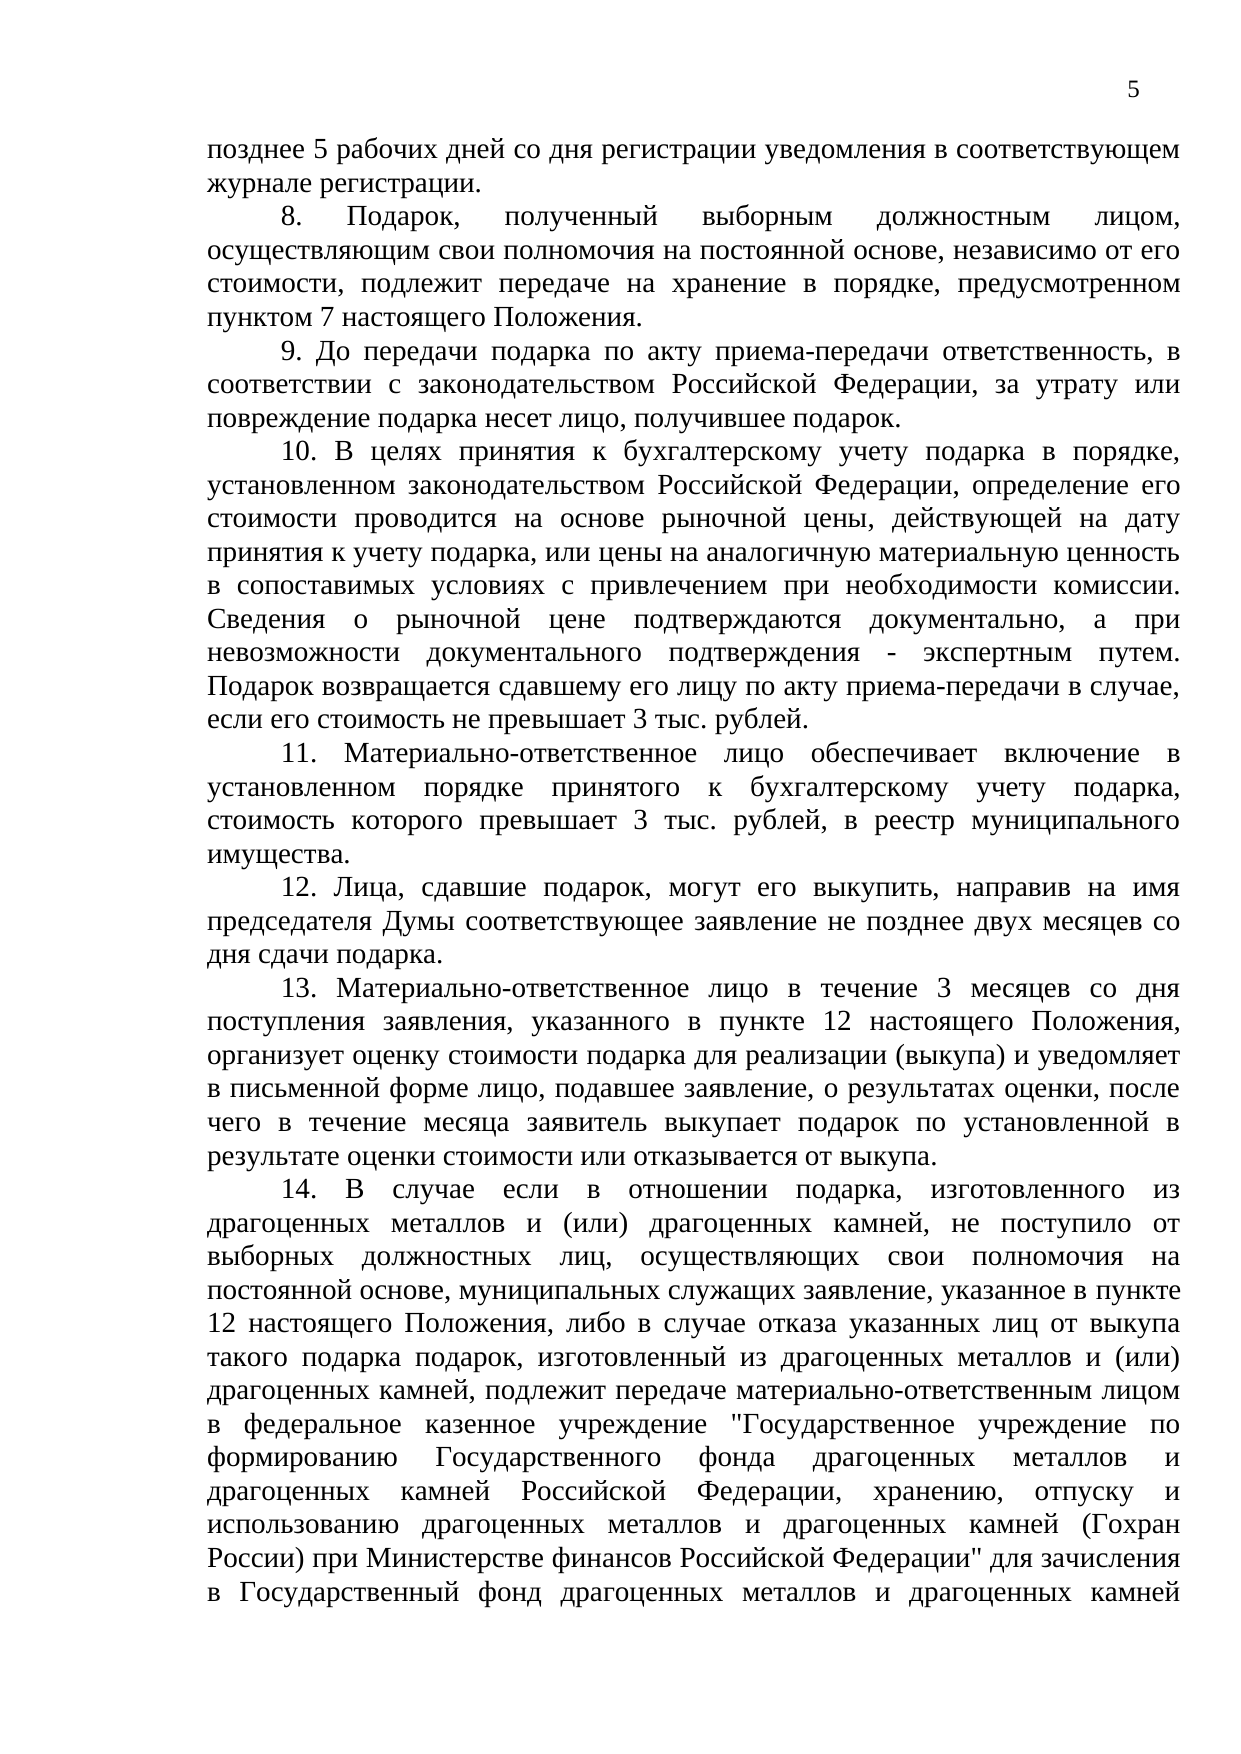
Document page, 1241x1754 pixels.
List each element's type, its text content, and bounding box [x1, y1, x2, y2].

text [207, 1171, 1181, 1607]
text 11. Материально-ответственное лицо обеспечивает включение в установленном порядке принятого к бухгалтерскому учету подарка, стоимость которого превышает 3 тыс. рублей, в реестр муниципального имущества. [207, 735, 1181, 869]
text 9. До передачи подарка по акту приема-передачи ответственность, в соответствии с законодательством Российской Федерации, за утрату или повреждение подарка несет лицо, получившее подарок. [207, 333, 1181, 433]
text 13. Материально-ответственное лицо в течение 3 месяцев со дня поступления заявления, указанного в пункте 12 настоящего Положения, организует оценку стоимости подарка для реализации (выкупа) и уведомляет в письменной форме лицо, подавшее заявление, о результатах оценки, после чего в течение месяца заявитель выкупает подарок по установленной в результате оценки стоимости или отказывается от выкупа. [207, 970, 1181, 1171]
text 8. Подарок, полученный выборным должностным лицом, осуществляющим свои полномочия на постоянной основе, независимо от его стоимости, подлежит передаче на хранение в порядке, предусмотренном пунктом 7 настоящего Положения. [207, 198, 1181, 333]
text 10. В целях принятия к бухгалтерскому учету подарка в порядке, установленном законодательством Российской Федерации, определение его стоимости проводится на основе рыночной цены, действующей на дату принятия к учету подарка, или цены на аналогичную материальную ценность в сопоставимых условиях с привлечением при необходимости комиссии. Сведения о рыночной цене подтверждаются документально, а при невозможности документального подтверждения - экспертным путем. Подарок возвращается сдавшему его лицу по акту приема-передачи в случае, если его стоимость не превышает 3 тыс. рублей. [207, 433, 1181, 735]
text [207, 131, 1181, 198]
text 12. Лица, сдавшие подарок, могут его выкупить, направив на имя председателя Думы соответствующее заявление не позднее двух месяцев со дня сдачи подарка. [207, 869, 1181, 970]
